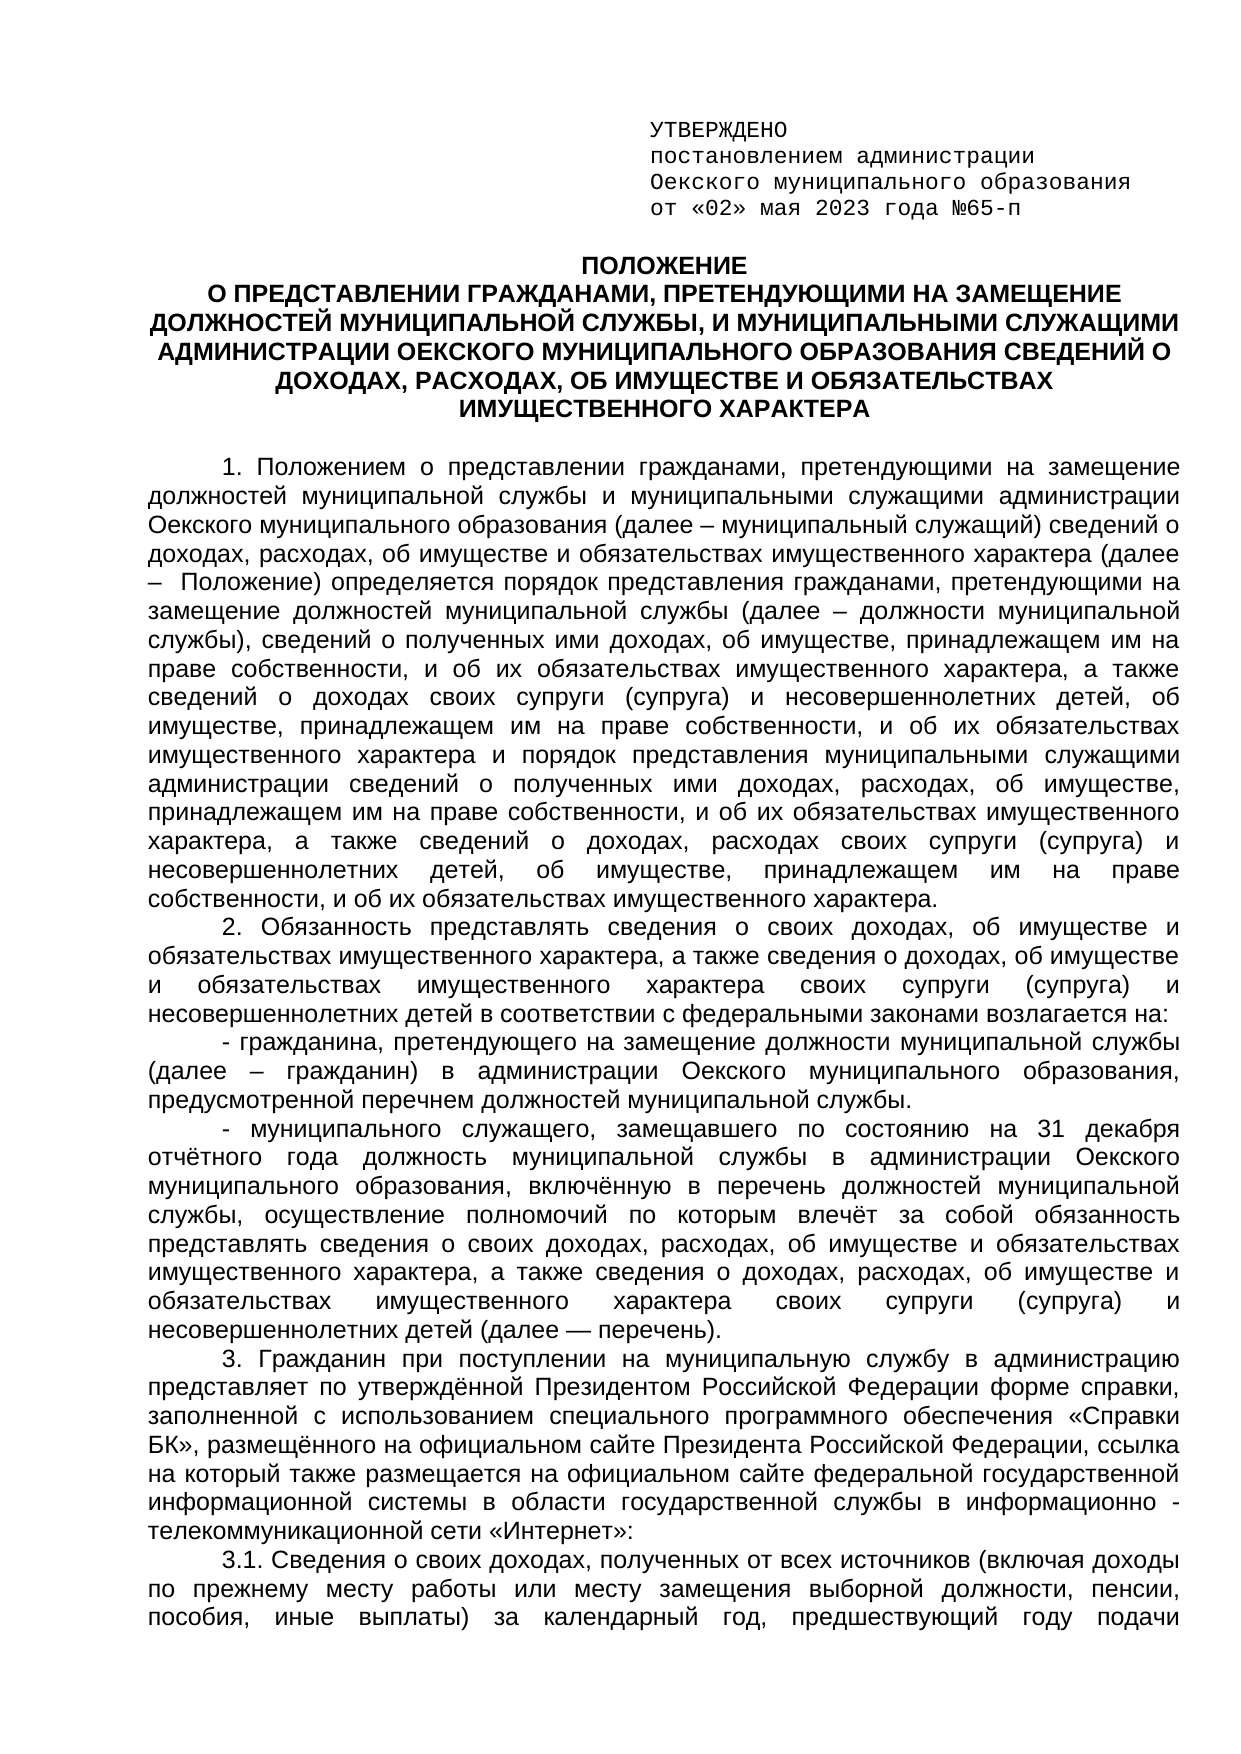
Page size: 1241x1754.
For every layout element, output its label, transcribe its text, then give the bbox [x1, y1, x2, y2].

text постановлением администрации [650, 144, 1181, 170]
text от «02» мая 2023 года №65-п [650, 196, 1181, 222]
text 2. Обязанность представлять сведения о своих доходах, об имуществе и обязательствах имущественного характера, а также сведения о доходах, об имуществе и обязательствах имущественного характера своих супруги (супруга) и несовершеннолетних детей в соответствии с федеральными законами возлагается на: [148, 912, 1181, 1027]
text О ПРЕДСТАВЛЕНИИ ГРАЖДАНАМИ, ПРЕТЕНДУЮЩИМИ НА ЗАМЕЩЕНИЕ ДОЛЖНОСТЕЙ МУНИЦИПАЛЬНОЙ СЛУЖБЫ, И МУНИЦИПАЛЬНЫМИ СЛУЖАЩИМИ АДМИНИСТРАЦИИ ОЕКСКОГО МУНИЦИПАЛЬНОГО ОБРАЗОВАНИЯ СВЕДЕНИЙ О ДОХОДАХ, РАСХОДАХ, ОБ ИМУЩЕСТВЕ И ОБЯЗАТЕЛЬСТВАХ ИМУЩЕСТВЕННОГО ХАРАКТЕРА [148, 279, 1181, 423]
text 1. Положением о представлении гражданами, претендующими на замещение должностей муниципальной службы и муниципальными служащими администрации Оекского муниципального образования (далее – муниципальный служащий) сведений о доходах, расходах, об имуществе и обязательствах имущественного характера (далее – Положение) определяется порядок представления гражданами, претендующими на замещение должностей муниципальной службы (далее – должности муниципальной службы), сведений о полученных ими доходах, об имуществе, принадлежащем им на праве собственности, и об их обязательствах имущественного характера, а также сведений о доходах своих супруги (супруга) и несовершеннолетних детей, об имуществе, принадлежащем им на праве собственности, и об их обязательствах имущественного характера и порядок представления муниципальными служащими администрации сведений о полученных ими доходах, расходах, об имуществе, принадлежащем им на праве собственности, и об их обязательствах имущественного характера, а также сведений о доходах, расходах своих супруги (супруга) и несовершеннолетних детей, об имуществе, принадлежащем им на праве собственности, и об их обязательствах имущественного характера. [148, 452, 1181, 912]
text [148, 1545, 1181, 1631]
text УТВЕРЖДЕНО [650, 118, 1181, 144]
text ПОЛОЖЕНИЕ [148, 251, 1181, 279]
text 3. Гражданин при поступлении на муниципальную службу в администрацию представляет по утверждённой Президентом Российской Федерации форме справки, заполненной с использованием специального программного обеспечения «Справки БК», размещённого на официальном сайте Президента Российской Федерации, ссылка на который также размещается на официальном сайте федеральной государственной информационной системы в области государственной службы в информационно - телекоммуникационной сети «Интернет»: [148, 1343, 1181, 1545]
text Оекского муниципального образования [650, 170, 1181, 196]
text - гражданина, претендующего на замещение должности муниципальной службы (далее – гражданин) в администрации Оекского муниципального образования, предусмотренной перечнем должностей муниципальной службы. [148, 1027, 1181, 1113]
text - муниципального служащего, замещавшего по состоянию на 31 декабря отчётного года должность муниципальной службы в администрации Оекского муниципального образования, включённую в перечень должностей муниципальной службы, осуществление полномочий по которым влечёт за собой обязанность представлять сведения о своих доходах, расходах, об имуществе и обязательствах имущественного характера, а также сведения о доходах, расходах, об имуществе и обязательствах имущественного характера своих супруги (супруга) и несовершеннолетних детей (далее — перечень). [148, 1113, 1181, 1343]
